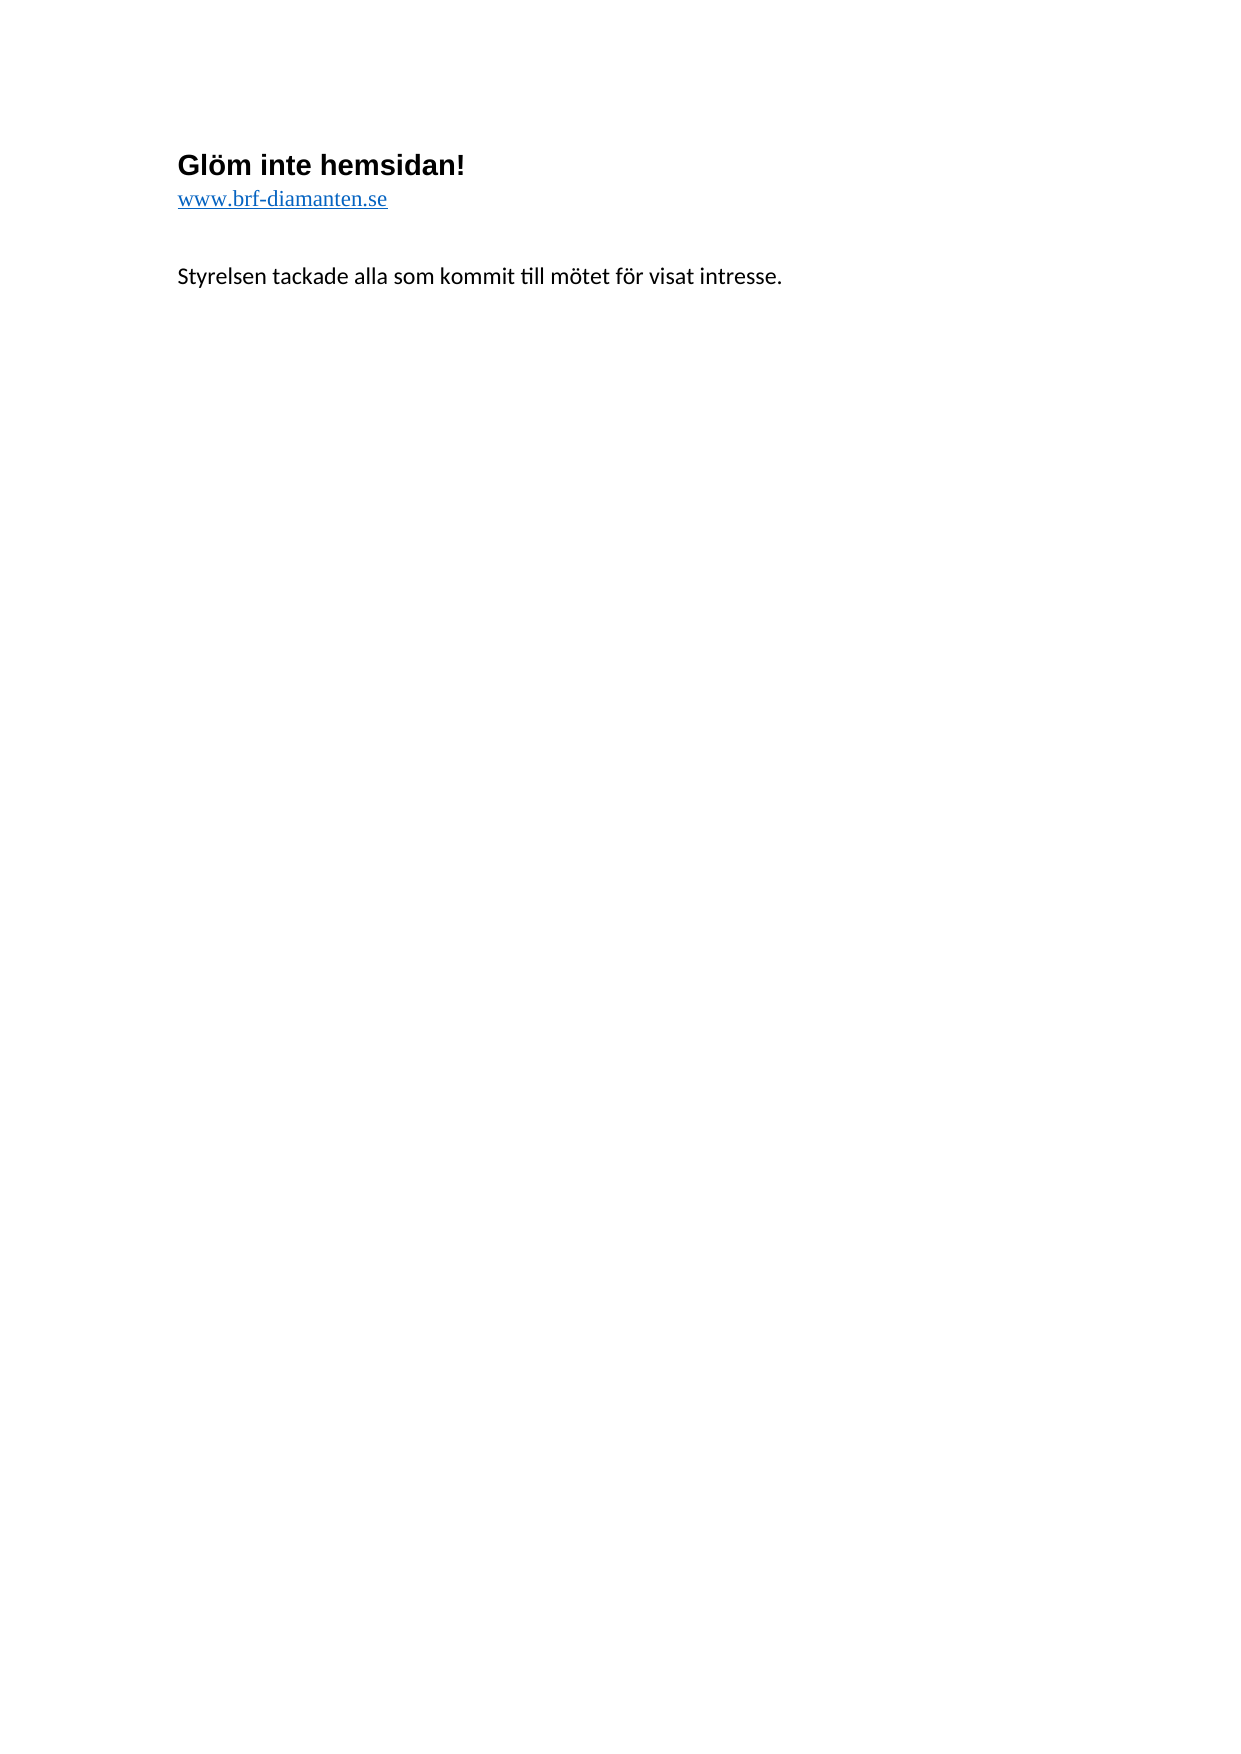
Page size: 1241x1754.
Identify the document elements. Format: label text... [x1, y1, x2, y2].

text Styrelsen tackade alla som kommit till mötet för visat intresse. [177, 264, 1063, 290]
text www.brf-diamanten.se [177, 187, 1063, 211]
text Glöm inte hemsidan! [177, 148, 1063, 181]
